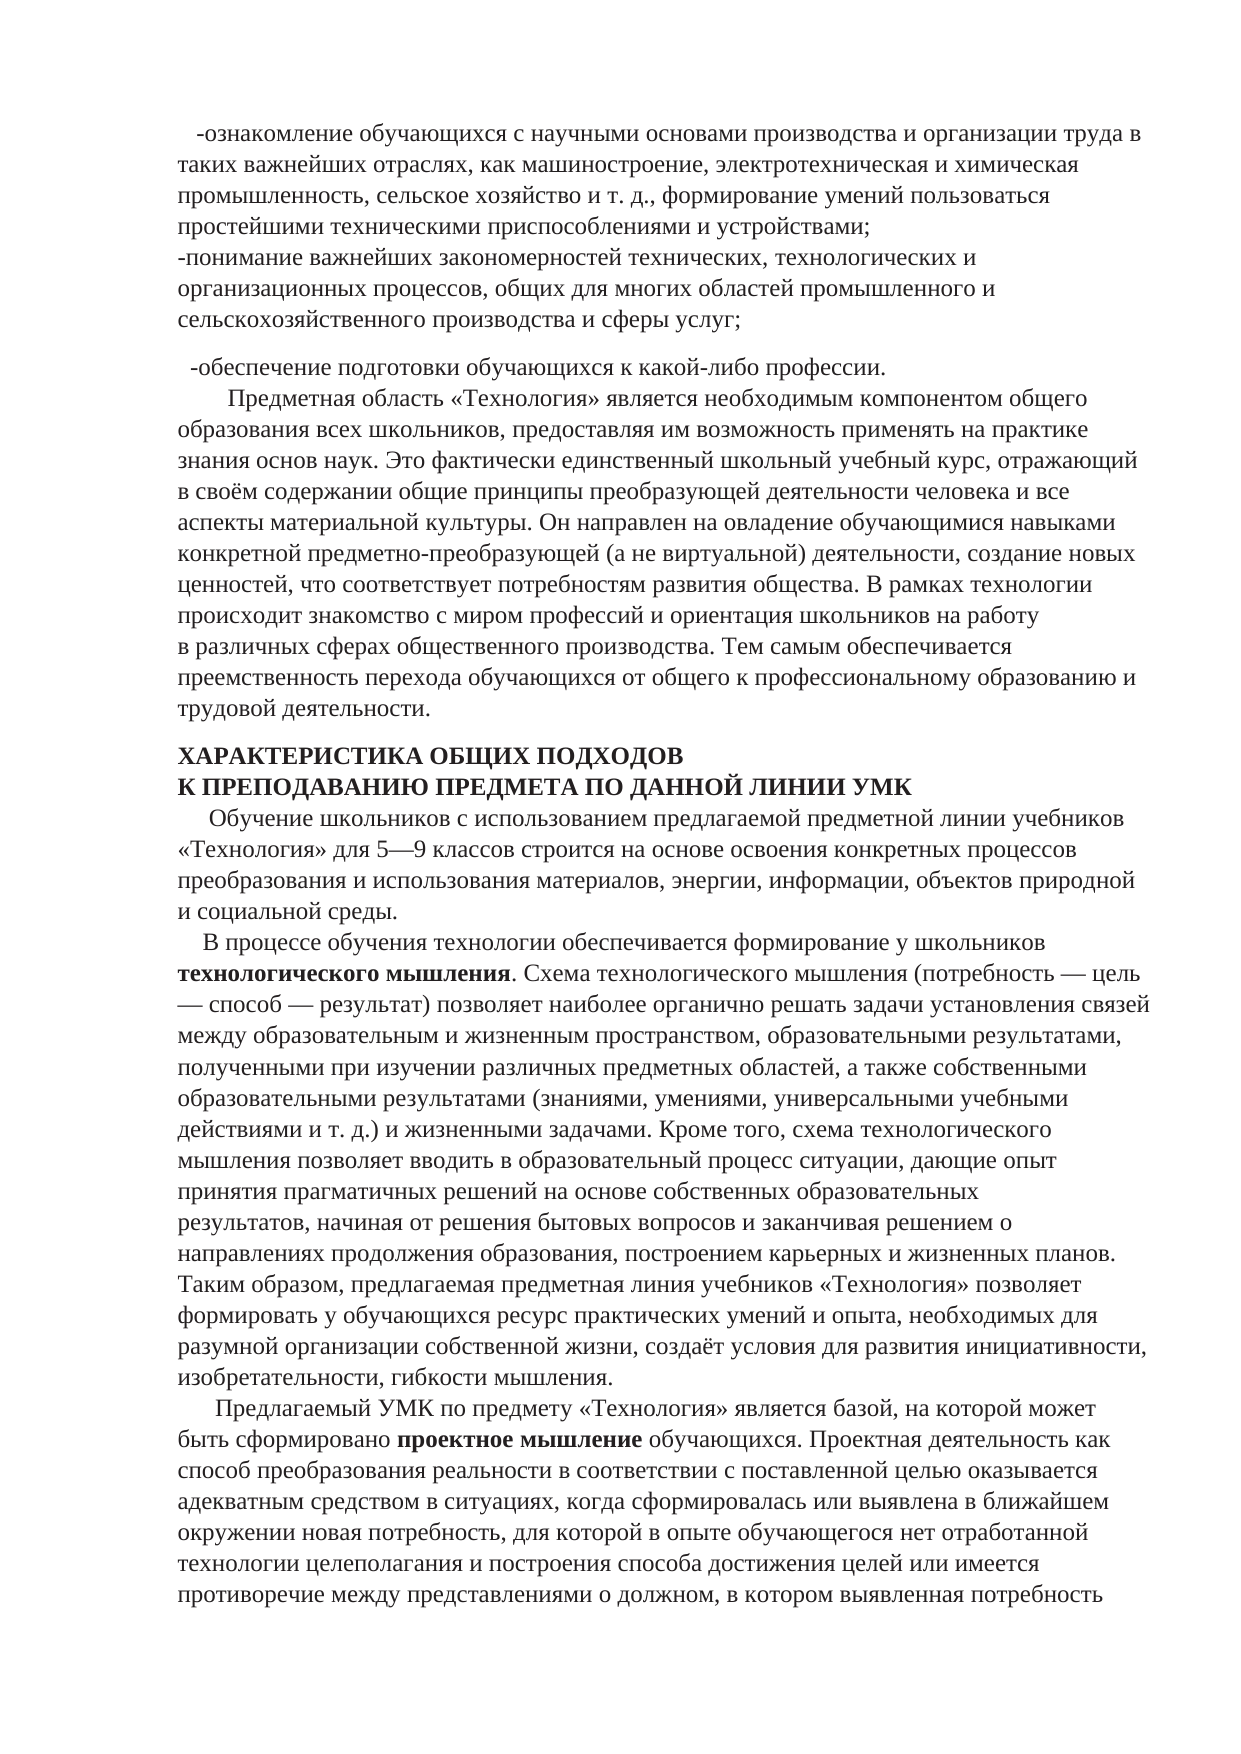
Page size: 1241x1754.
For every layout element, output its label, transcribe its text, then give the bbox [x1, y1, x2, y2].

text -обеспечение подготовки обучающихся к какой-либо профессии. Предметная область «Технология» является необходимым компонентом общего образования всех школьников, предоставляя им возможность применять на практике знания основ наук. Это фактически единственный школьный учебный курс, отражающий в своём содержании общие принципы преобразующей деятельности человека и все аспекты материальной культуры. Он направлен на овладение обучающимися навыками конкретной предметно-преобразующей (а не виртуальной) деятельности, создание новых ценностей, что соответствует потребностям развития общества. В рамках технологии происходит знакомство с миром профессий и ориентация школьников на работу в различных сферах общественного производства. Тем самым обеспечивается преемственность перехода обучающихся от общего к профессиональному образованию и трудовой деятельности. [177, 352, 1152, 722]
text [177, 741, 1152, 1608]
text -ознакомление обучающихся с научными основами производства и организации труда в таких важнейших отраслях, как машиностроение, электротехническая и химическая промышленность, сельское хозяйство и т. д., формирование умений пользоваться простейшими техническими приспособлениями и устройствами; -понимание важнейших закономерностей технических, технологических и организационных процессов, общих для многих областей промышленного и сельскохозяйственного производства и сферы услуг; [177, 118, 1152, 333]
